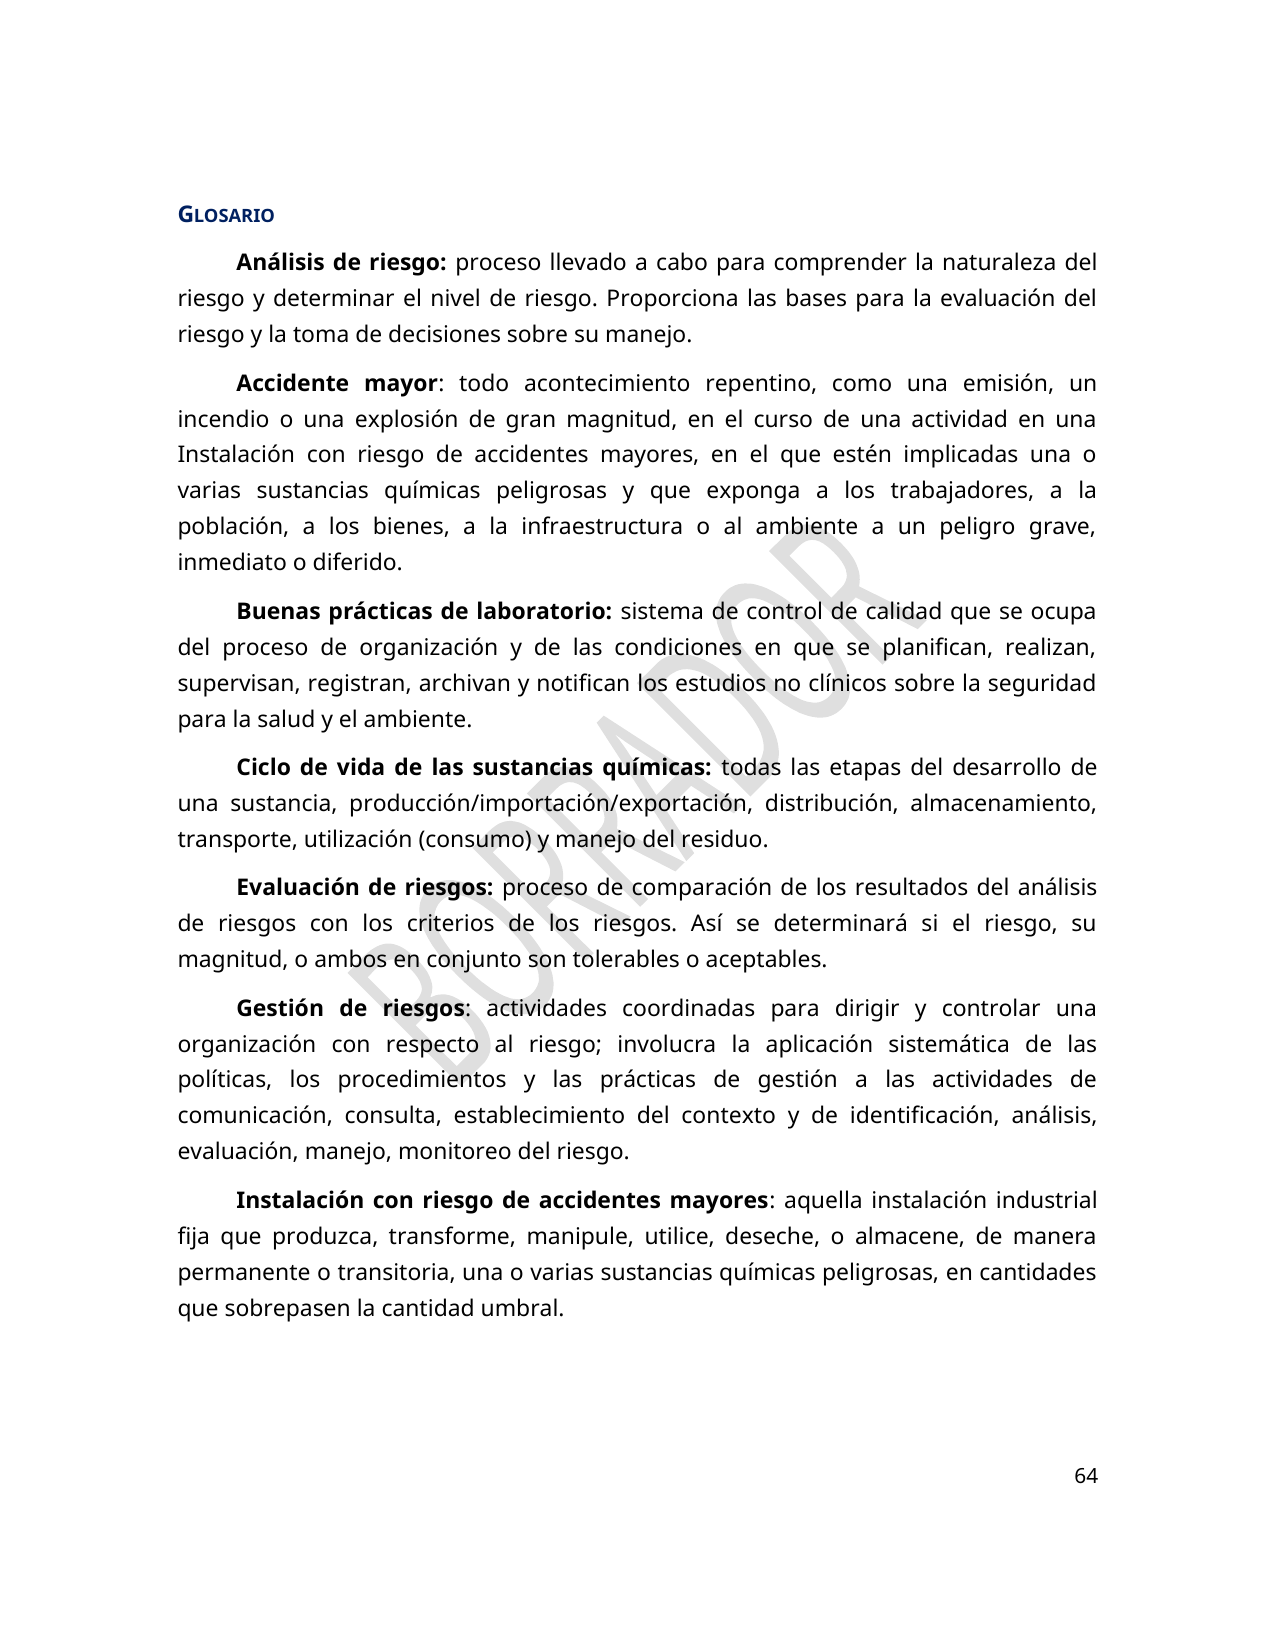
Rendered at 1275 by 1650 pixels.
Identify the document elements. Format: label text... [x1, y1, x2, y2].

text Análisis de riesgo: proceso llevado a cabo para comprender la naturaleza del riesgo y determinar el nivel de riesgo. Proporciona las bases para la evaluación del riesgo y la toma de decisiones sobre su manejo. [177, 246, 1098, 349]
list Glosario [177, 198, 1098, 229]
text Gestión de riesgos: actividades coordinadas para dirigir y controlar una organización con respecto al riesgo; involucra la aplicación sistemática de las políticas, los procedimientos y las prácticas de gestión a las actividades de comunicación, consulta, establecimiento del contexto y de identificación, análisis, evaluación, manejo, monitoreo del riesgo. [177, 992, 1098, 1167]
text Evaluación de riesgos: proceso de comparación de los resultados del análisis de riesgos con los criterios de los riesgos. Así se determinará si el riesgo, su magnitud, o ambos en conjunto son tolerables o aceptables. [177, 871, 1098, 974]
text Accidente mayor: todo acontecimiento repentino, como una emisión, un incendio o una explosión de gran magnitud, en el curso de una actividad en una Instalación con riesgo de accidentes mayores, en el que estén implicadas una o varias sustancias químicas peligrosas y que exponga a los trabajadores, a la población, a los bienes, a la infraestructura o al ambiente a un peligro grave, inmediato o diferido. [177, 367, 1098, 577]
text Ciclo de vida de las sustancias químicas: todas las etapas del desarrollo de una sustancia, producción/importación/exportación, distribución, almacenamiento, transporte, utilización (consumo) y manejo del residuo. [177, 751, 1098, 854]
text Buenas prácticas de laboratorio: sistema de control de calidad que se ocupa del proceso de organización y de las condiciones en que se planifican, realizan, supervisan, registran, archivan y notifican los estudios no clínicos sobre la seguridad para la salud y el ambiente. [177, 595, 1098, 734]
text Instalación con riesgo de accidentes mayores: aquella instalación industrial fija que produzca, transforme, manipule, utilice, deseche, o almacene, de manera permanente o transitoria, una o varias sustancias químicas peligrosas, en cantidades que sobrepasen la cantidad umbral. [177, 1184, 1098, 1323]
